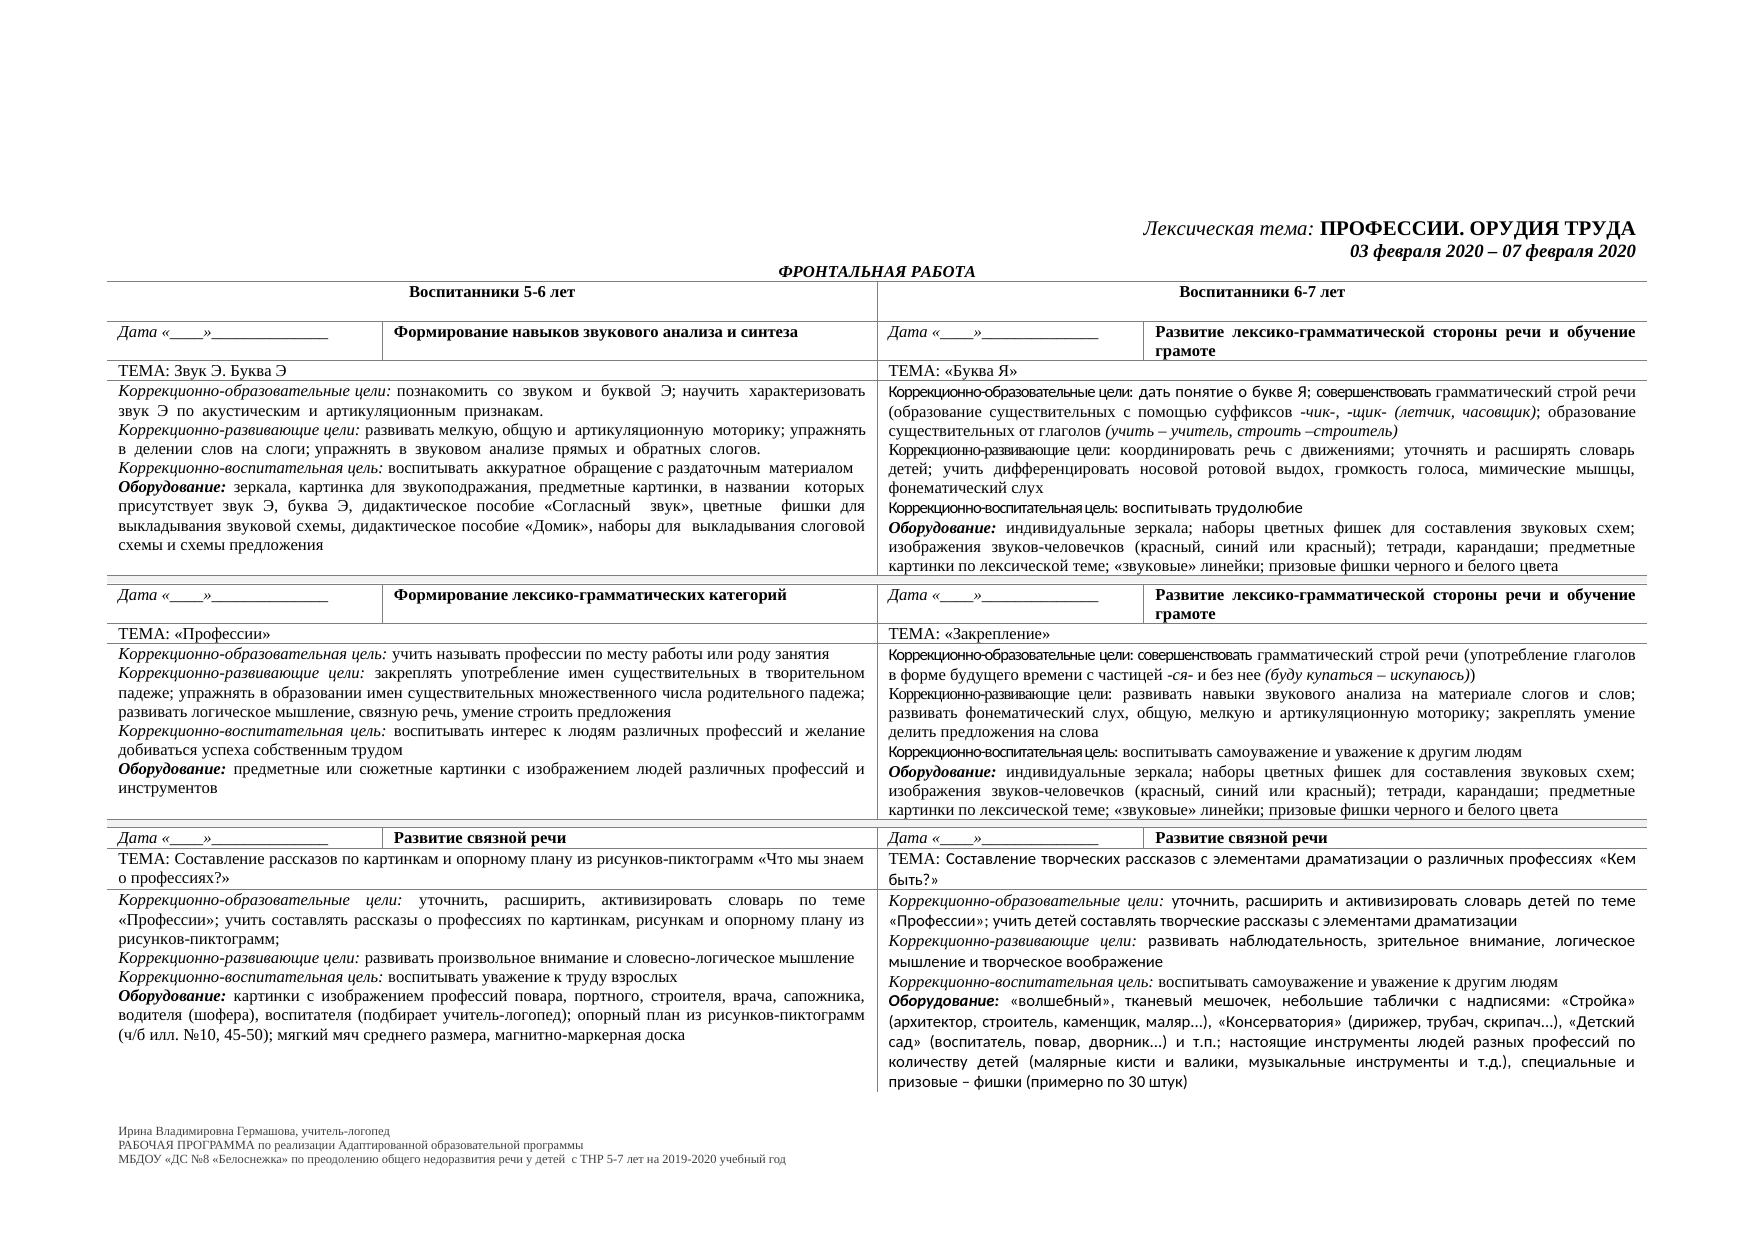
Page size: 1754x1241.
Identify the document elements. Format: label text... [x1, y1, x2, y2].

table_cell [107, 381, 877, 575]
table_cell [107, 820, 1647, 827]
text 03 февраля 2020 – 07 февраля 2020 [118, 240, 1636, 262]
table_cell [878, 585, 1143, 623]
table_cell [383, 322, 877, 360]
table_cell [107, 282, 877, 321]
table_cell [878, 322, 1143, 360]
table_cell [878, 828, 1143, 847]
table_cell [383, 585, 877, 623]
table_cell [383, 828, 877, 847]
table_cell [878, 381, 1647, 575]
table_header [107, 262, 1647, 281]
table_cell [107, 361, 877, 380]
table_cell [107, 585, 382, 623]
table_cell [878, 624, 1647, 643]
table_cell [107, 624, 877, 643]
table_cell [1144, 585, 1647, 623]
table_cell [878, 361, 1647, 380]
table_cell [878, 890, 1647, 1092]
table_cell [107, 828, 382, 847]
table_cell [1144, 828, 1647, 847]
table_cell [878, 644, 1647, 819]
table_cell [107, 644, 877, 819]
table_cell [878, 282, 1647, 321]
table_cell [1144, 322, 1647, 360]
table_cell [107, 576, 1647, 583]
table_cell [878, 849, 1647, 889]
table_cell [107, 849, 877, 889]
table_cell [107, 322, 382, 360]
text Лексическая тема: ПРОФЕССИИ. ОРУДИЯ ТРУДА [118, 216, 1636, 240]
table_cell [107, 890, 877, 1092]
